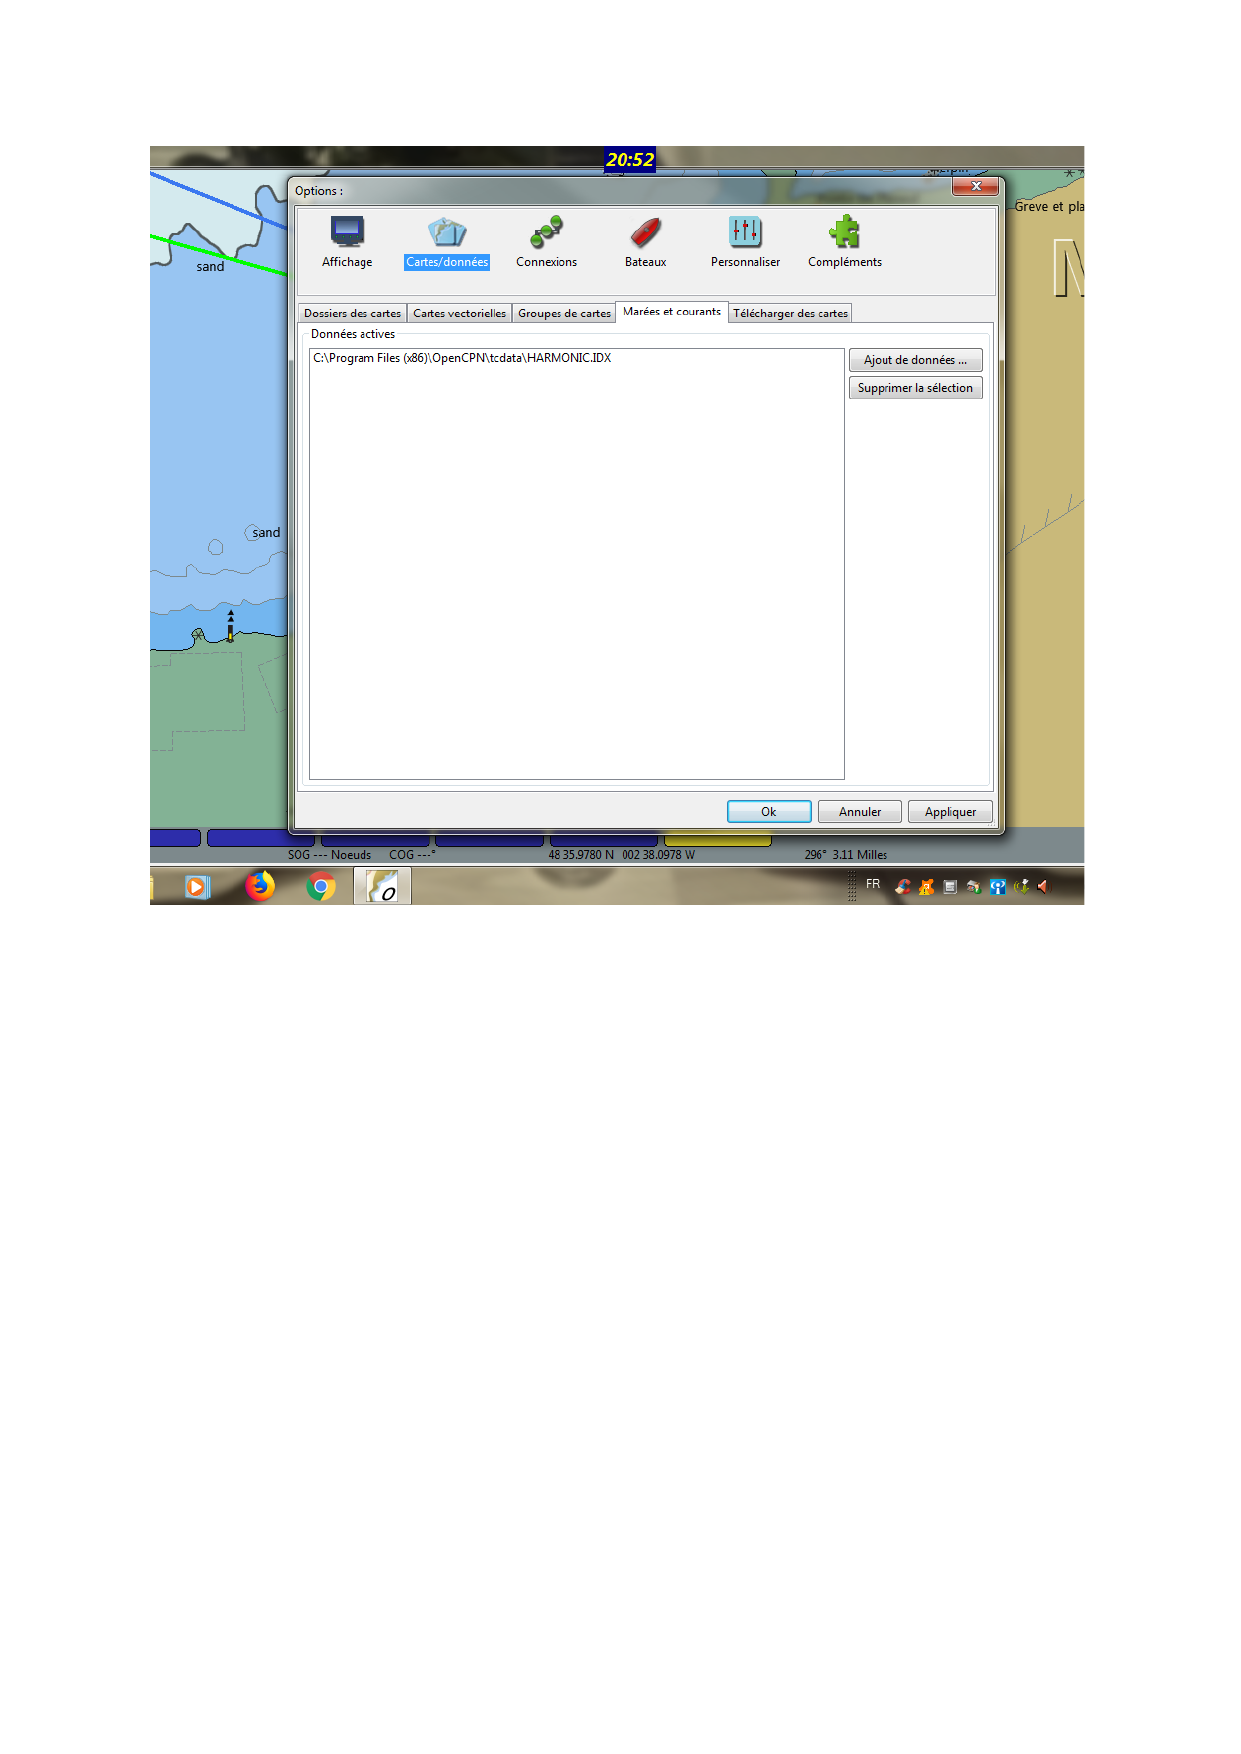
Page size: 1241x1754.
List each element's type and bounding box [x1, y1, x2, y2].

picture [150, 146, 1085, 905]
